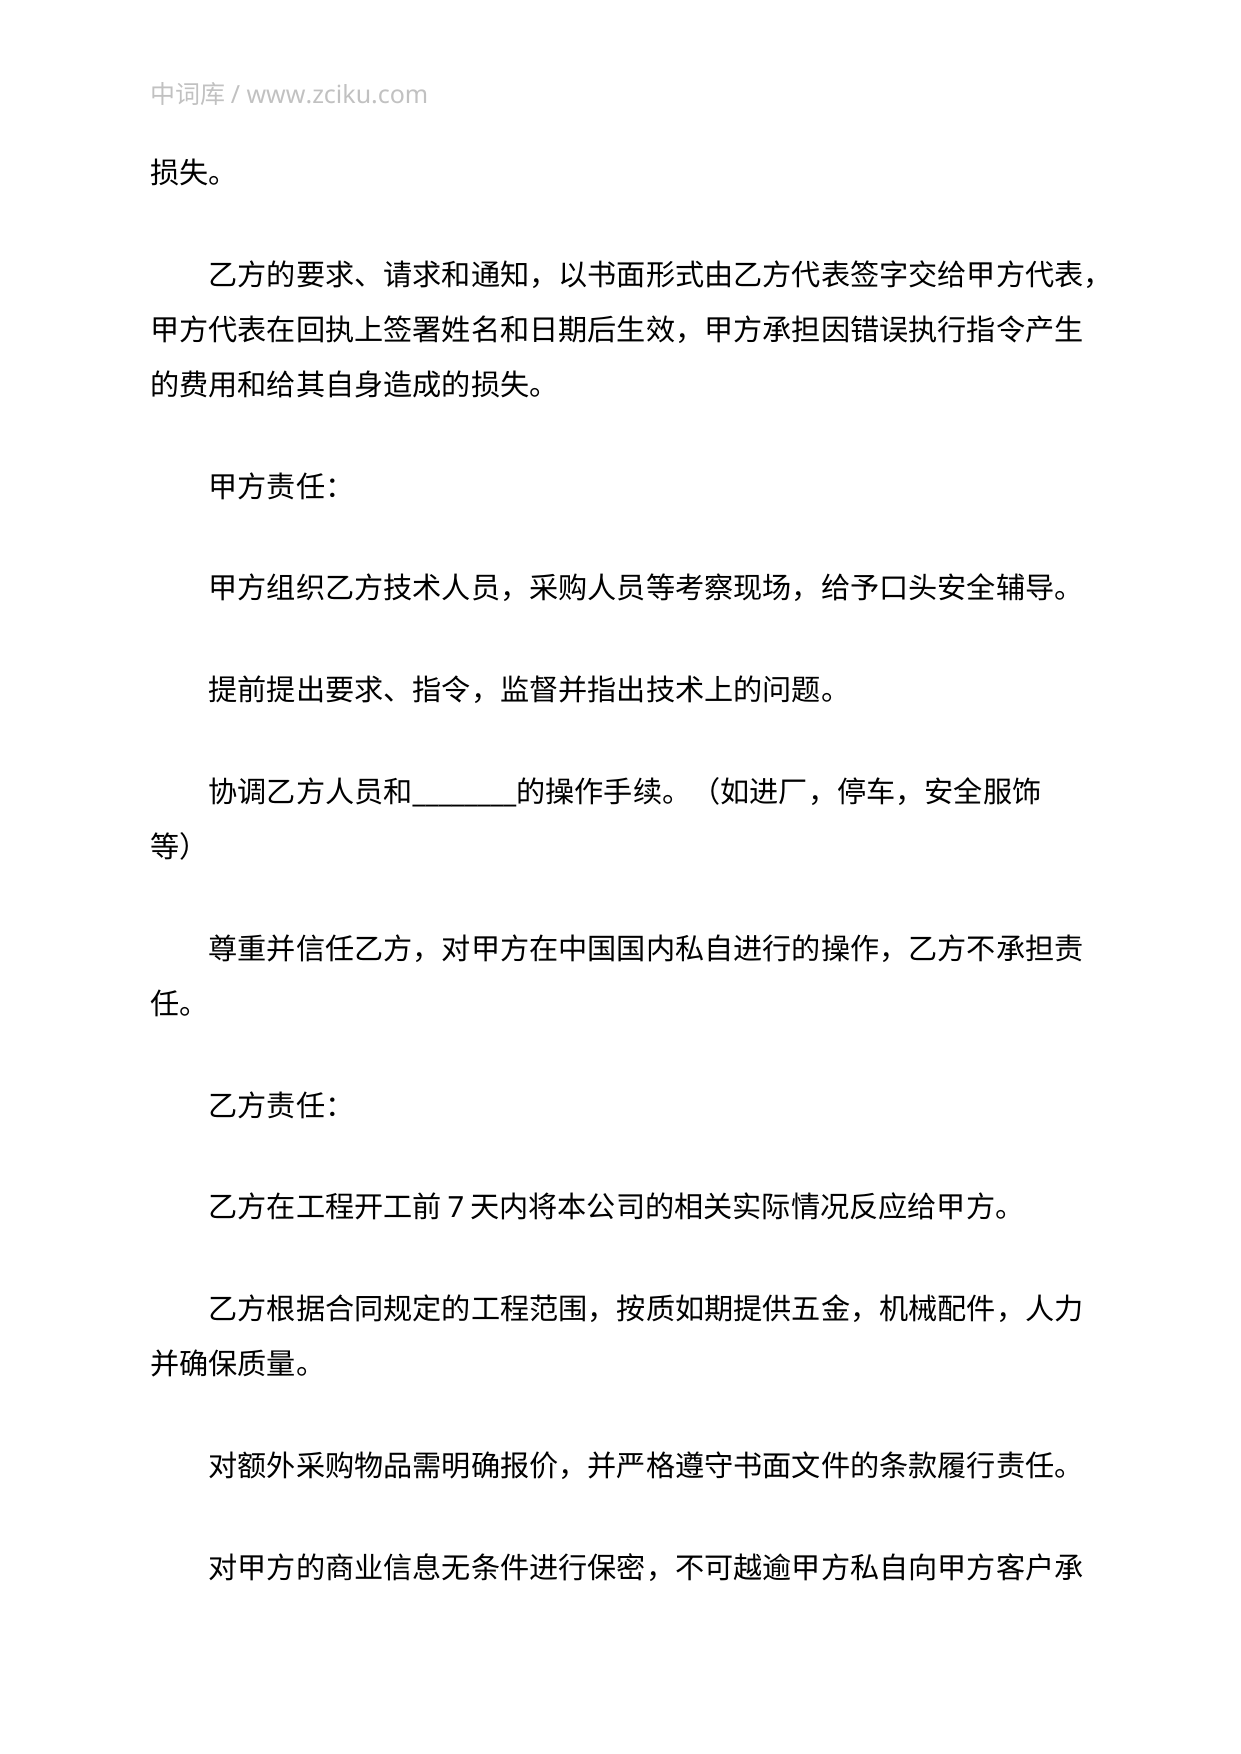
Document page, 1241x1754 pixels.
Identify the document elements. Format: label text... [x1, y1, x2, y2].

text 甲方责任： [150, 463, 1090, 506]
text 乙方在工程开工前7天内将本公司的相关实际情况反应给甲方。 [150, 1184, 1090, 1226]
text 乙方根据合同规定的工程范围，按质如期提供五金，机械配件，人力并确保质量。 [150, 1286, 1090, 1383]
text 乙方的要求、请求和通知，以书面形式由乙方代表签字交给甲方代表，甲方代表在回执上签署姓名和日期后生效，甲方承担因错误执行指令产生的费用和给其自身造成的损失。 [150, 252, 1090, 404]
text 尊重并信任乙方，对甲方在中国国内私自进行的操作，乙方不承担责任。 [150, 925, 1090, 1023]
text 乙方责任： [150, 1082, 1090, 1124]
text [150, 1544, 1090, 1587]
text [150, 150, 1090, 192]
text 提前提出要求、指令，监督并指出技术上的问题。 [150, 667, 1090, 709]
text 对额外采购物品需明确报价，并严格遵守书面文件的条款履行责任。 [150, 1442, 1090, 1485]
text 协调乙方人员和________的操作手续。（如进厂，停车，安全服饰等） [150, 769, 1090, 866]
text 甲方组织乙方技术人员，采购人员等考察现场，给予口头安全辅导。 [150, 565, 1090, 607]
